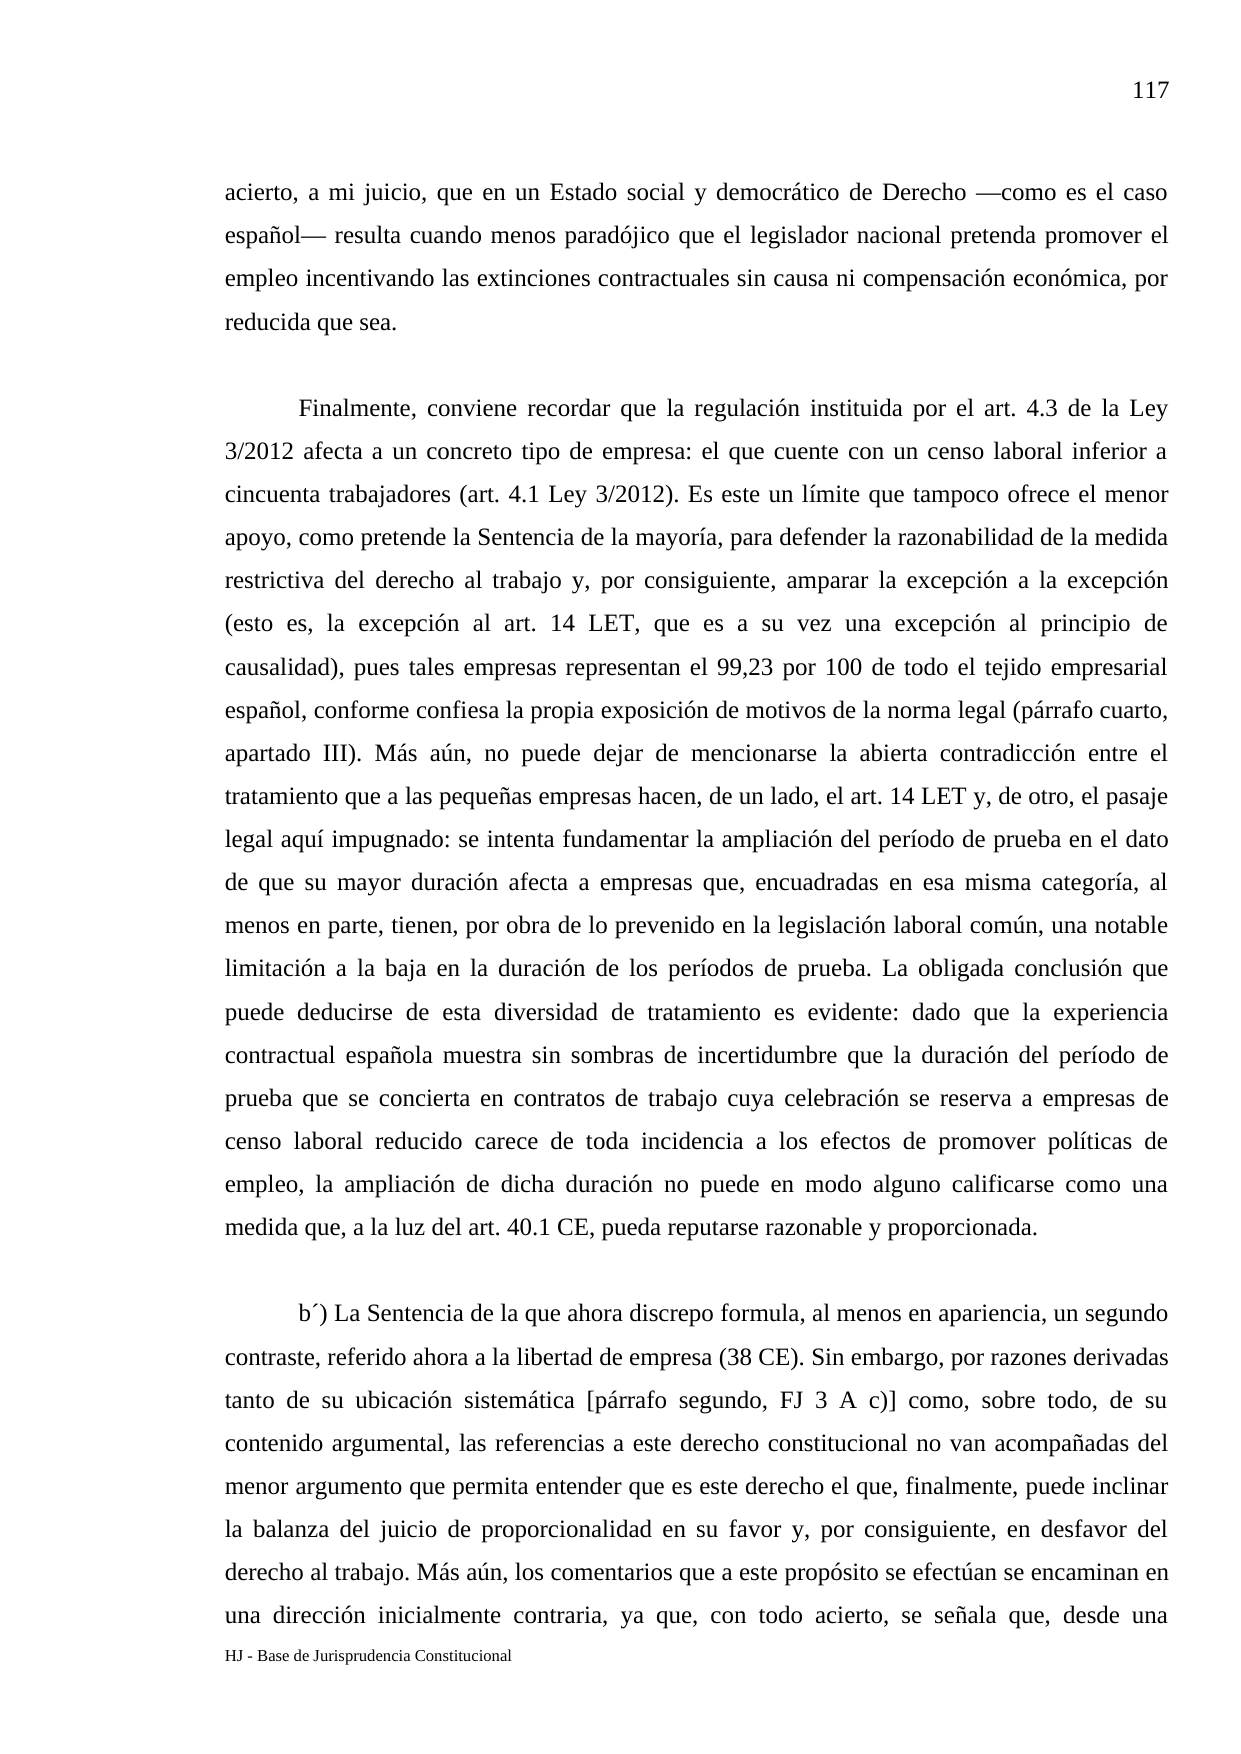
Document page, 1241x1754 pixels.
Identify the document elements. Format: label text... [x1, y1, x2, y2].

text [224, 1298, 1169, 1629]
text Finalmente, conviene recordar que la regulación instituida por el art. 4.3 de la Ley 3/2012 afecta a un concreto tipo de empresa: el que cuente con un censo laboral inferior a cincuenta trabajadores (art. 4.1 Ley 3/2012). Es este un límite que tampoco ofrece el menor apoyo, como pretende la Sentencia de la mayoría, para defender la razonabilidad de la medida restrictiva del derecho al trabajo y, por consiguiente, amparar la excepción a la excepción (esto es, la excepción al art. 14 LET, que es a su vez una excepción al principio de causalidad), pues tales empresas representan el 99,23 por 100 de todo el tejido empresarial español, conforme confiesa la propia exposición de motivos de la norma legal (párrafo cuarto, apartado III). Más aún, no puede dejar de mencionarse la abierta contradicción entre el tratamiento que a las pequeñas empresas hacen, de un lado, el art. 14 LET y, de otro, el pasaje legal aquí impugnado: se intenta fundamentar la ampliación del período de prueba en el dato de que su mayor duración afecta a empresas que, encuadradas en esa misma categoría, al menos en parte, tienen, por obra de lo prevenido en la legislación laboral común, una notable limitación a la baja en la duración de los períodos de prueba. La obligada conclusión que puede deducirse de esta diversidad de tratamiento es evidente: dado que la experiencia contractual española muestra sin sombras de incertidumbre que la duración del período de prueba que se concierta en contratos de trabajo cuya celebración se reserva a empresas de censo laboral reducido carece de toda incidencia a los efectos de promover políticas de empleo, la ampliación de dicha duración no puede en modo alguno calificarse como una medida que, a la luz del art. 40.1 CE, pueda reputarse razonable y proporcionada. [224, 393, 1169, 1241]
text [224, 177, 1169, 335]
